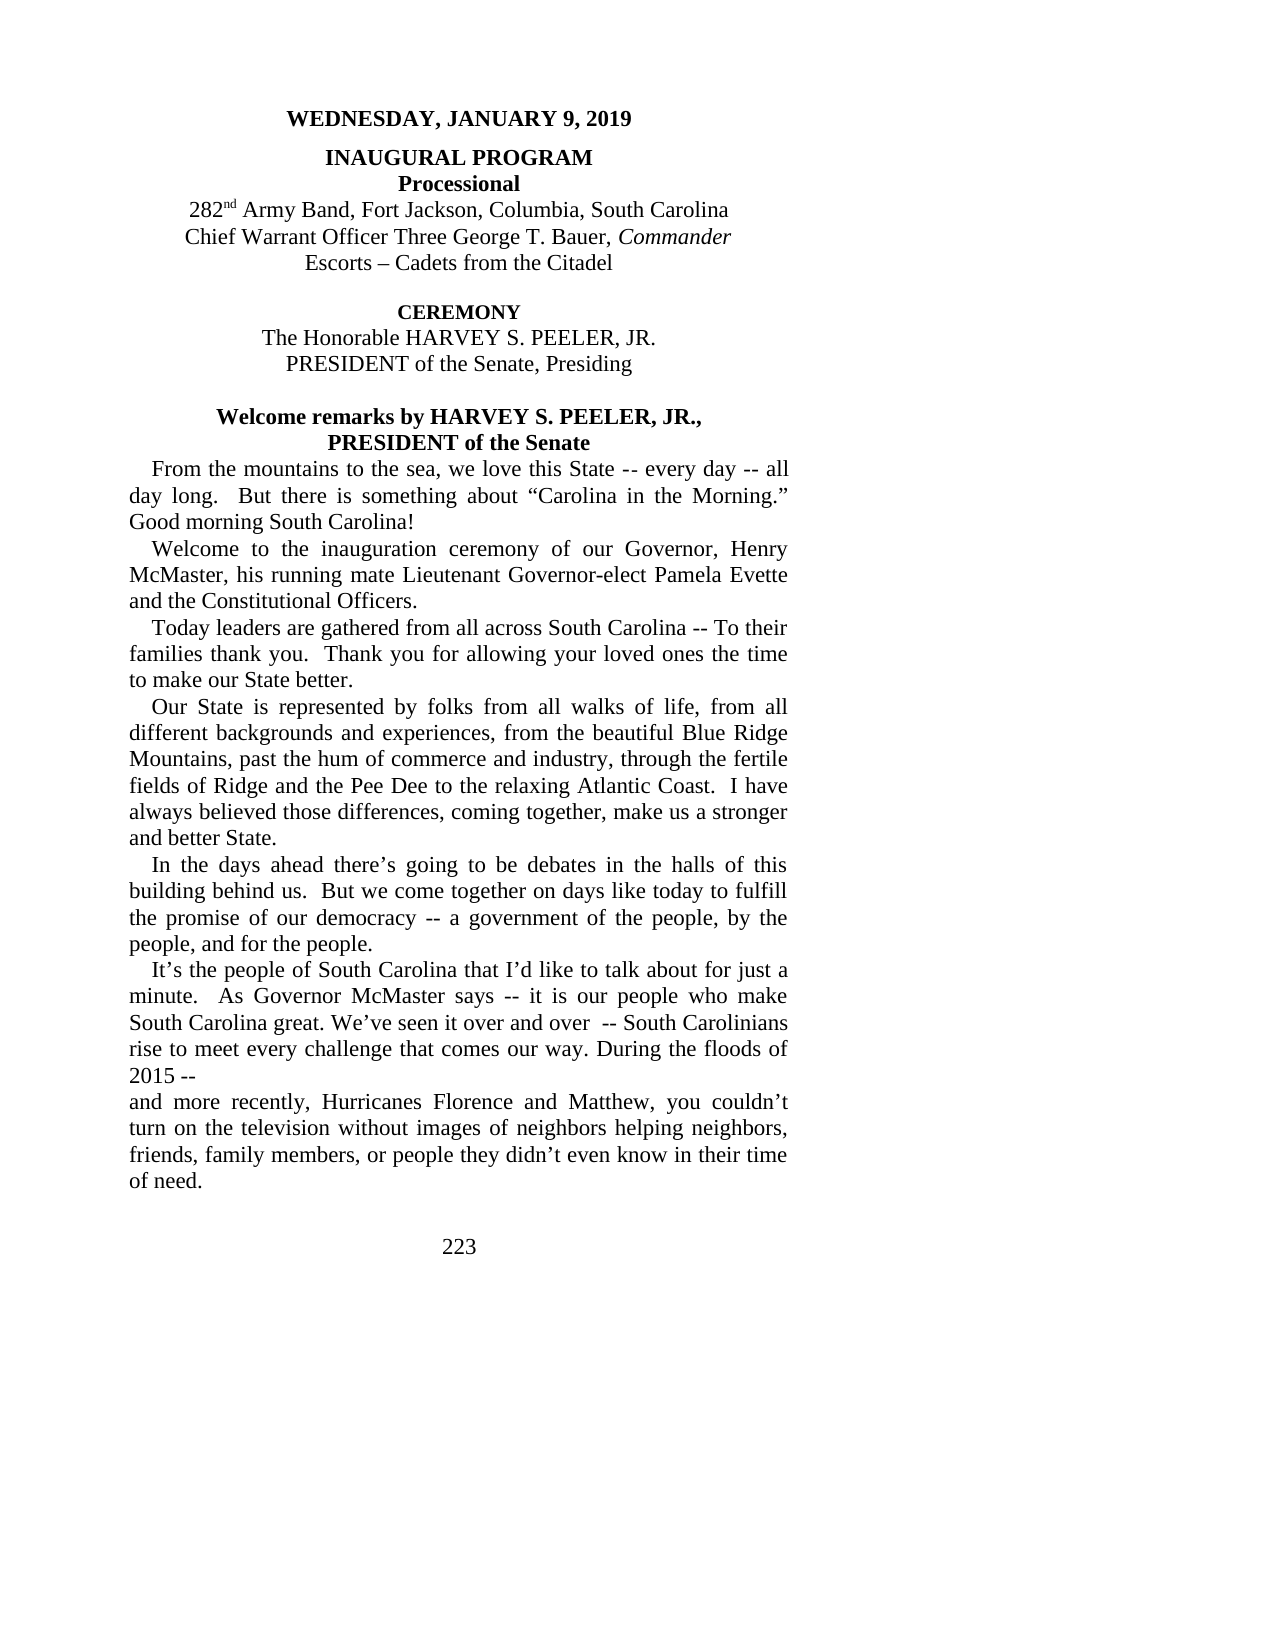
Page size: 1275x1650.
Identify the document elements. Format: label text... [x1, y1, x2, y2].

text 282nd Army Band, Fort Jackson, Columbia, South Carolina [129, 197, 789, 223]
text Escorts – Cadets from the Citadel [129, 249, 789, 276]
text CEREMONY [129, 300, 789, 324]
text Chief Warrant Officer Three George T. Bauer, Commander [129, 223, 789, 249]
text Welcome to the inauguration ceremony of our Governor, Henry McMaster, his running mate Lieutenant Governor-elect Pamela Evette and the Constitutional Officers. [129, 534, 789, 614]
text Processional [129, 170, 789, 197]
text Welcome remarks by HARVEY S. PEELER, JR., [129, 403, 789, 429]
text and more recently, Hurricanes Florence and Matthew, you couldn’t turn on the television without images of neighbors helping neighbors, friends, family members, or people they didn’t even know in their time of need. [129, 1088, 789, 1193]
text It’s the people of South Carolina that I’d like to talk about for just a minute. As Governor McMaster says -- it is our people who make South Carolina great. We’ve seen it over and over -- South Carolinians rise to meet every challenge that comes our way. During the floods of 2015 -- [129, 956, 789, 1088]
text In the days ahead there’s going to be debates in the halls of this building behind us. But we come together on days like today to fulfill the promise of our democracy -- a government of the people, by the people, and for the people. [129, 851, 789, 956]
text The Honorable HARVEY S. PEELER, JR. [129, 324, 789, 350]
text PRESIDENT of the Senate, Presiding [129, 350, 789, 376]
text PRESIDENT of the Senate [129, 429, 789, 456]
text INAUGURAL PROGRAM [129, 144, 789, 170]
text From the mountains to the sea, we love this State -- every day -- all day long. But there is something about “Carolina in the Morning.” Good morning South Carolina! [129, 456, 789, 534]
text Our State is represented by folks from all walks of life, from all different backgrounds and experiences, from the beautiful Blue Ridge Mountains, past the hum of commerce and industry, through the fertile fields of Ridge and the Pee Dee to the relaxing Atlantic Coast. I have always believed those differences, coming together, make us a stronger and better State. [129, 693, 789, 851]
text Today leaders are gathered from all across South Carolina -- To their families thank you. Thank you for allowing your loved ones the time to make our State better. [129, 614, 789, 693]
